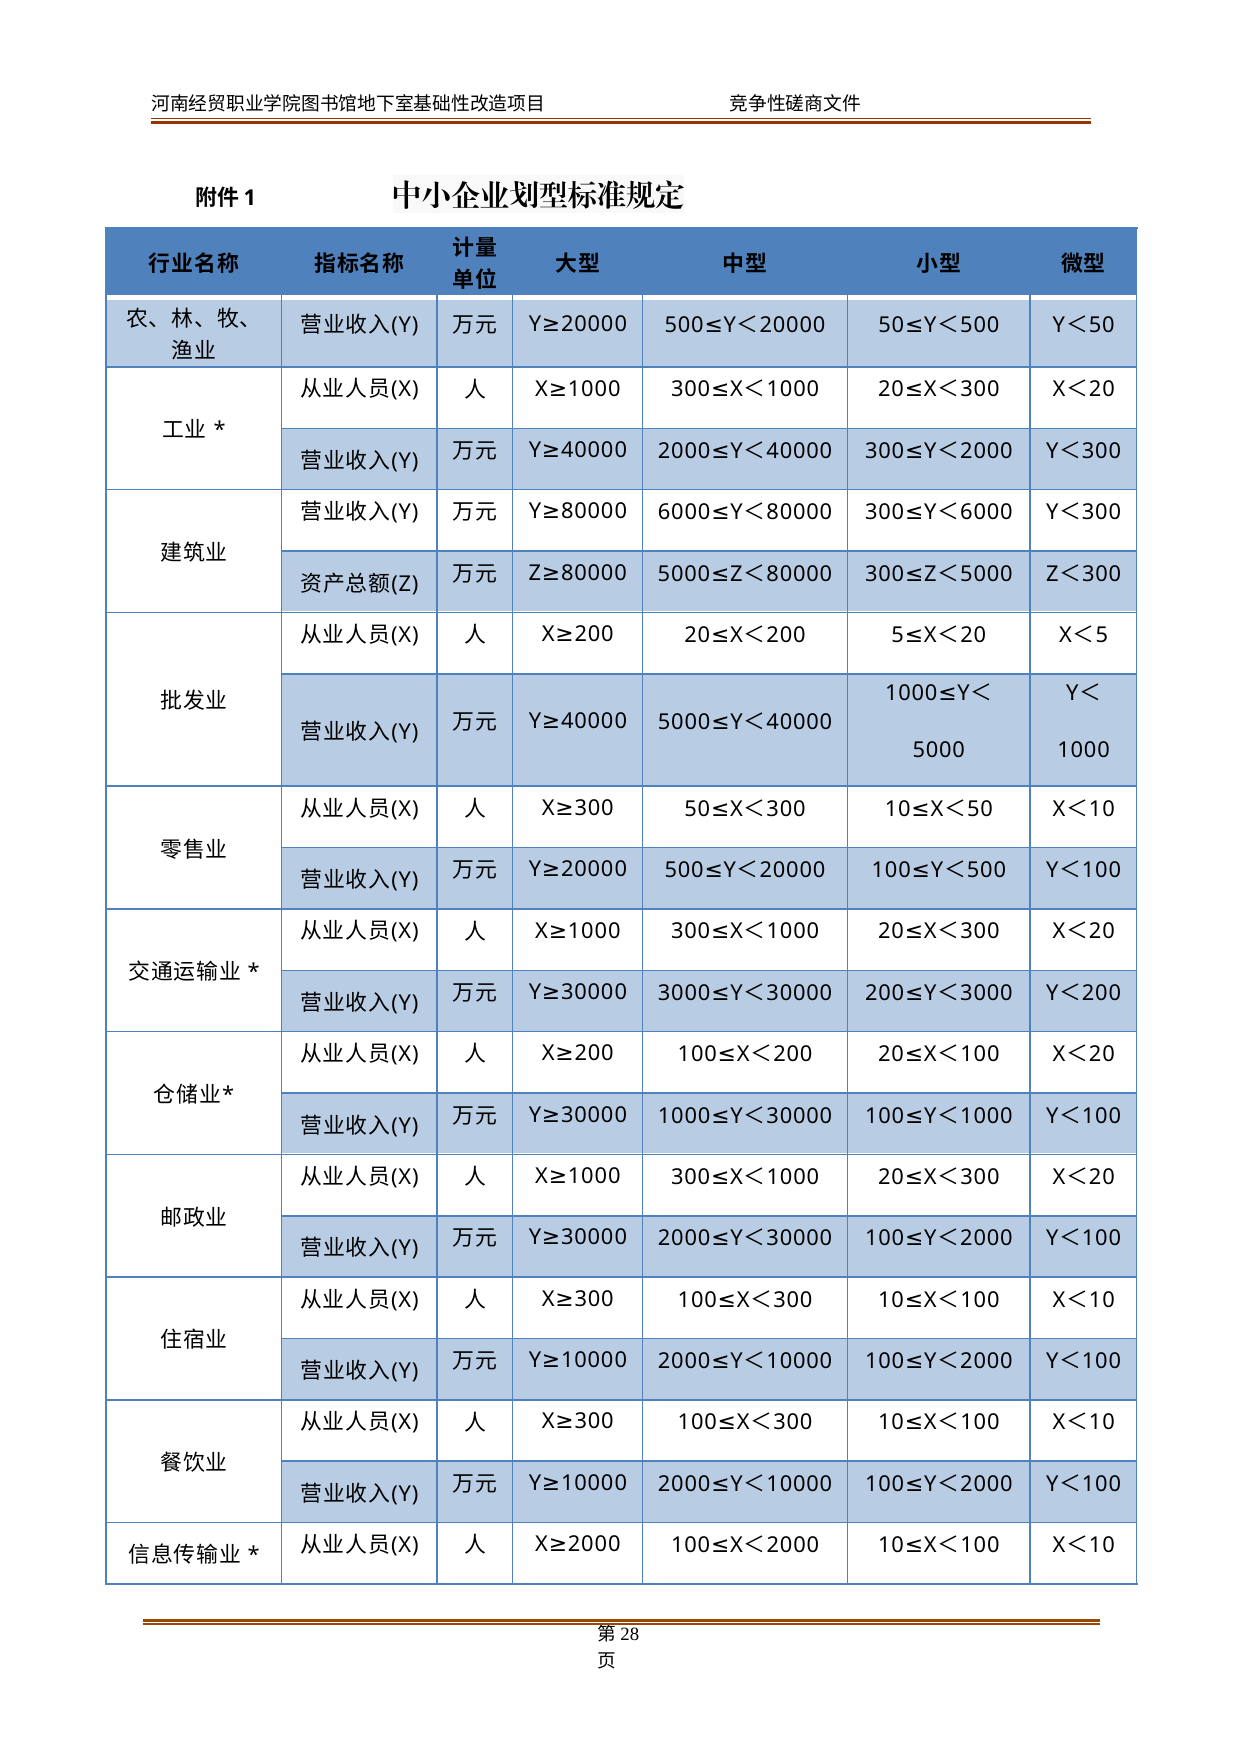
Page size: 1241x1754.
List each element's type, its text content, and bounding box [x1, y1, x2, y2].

table_cell 300≤Y＜6000 [848, 490, 1029, 550]
table_cell 100≤Y＜2000 [848, 1339, 1029, 1399]
table_cell 300≤X＜1000 [643, 1155, 847, 1215]
table_cell 营业收入(Y) [282, 490, 436, 550]
table_cell Y＜1000 [1031, 675, 1136, 785]
table_cell 仓储业* [107, 1032, 281, 1153]
table_cell Y＜100 [1031, 848, 1136, 908]
table_cell Y≥20000 [513, 848, 642, 908]
table_header 小型 [848, 229, 1029, 295]
table_cell Y＜200 [1031, 971, 1136, 1031]
table_cell 万元 [438, 490, 512, 550]
table_cell 10≤X＜100 [848, 1523, 1029, 1583]
table_cell 20≤X＜100 [848, 1032, 1029, 1092]
table_cell 营业收入(Y) [282, 848, 436, 908]
table_cell 2000≤Y＜10000 [643, 1339, 847, 1399]
table_cell 人 [438, 1278, 512, 1338]
table_cell 万元 [438, 552, 512, 611]
table_cell 1000≤Y＜5000 [848, 675, 1029, 785]
table_cell 万元 [438, 300, 512, 366]
table_cell 300≤Y＜2000 [848, 429, 1029, 489]
table_cell 人 [438, 910, 512, 969]
table_cell 100≤X＜200 [643, 1032, 847, 1092]
table_cell Y＜300 [1031, 429, 1136, 489]
table_cell X＜20 [1031, 1032, 1136, 1092]
table_cell 从业人员(X) [282, 368, 436, 427]
table_cell 万元 [438, 429, 512, 489]
table_cell 300≤X＜1000 [643, 910, 847, 969]
table_cell Y≥40000 [513, 675, 642, 785]
table_cell X＜10 [1031, 1401, 1136, 1460]
table_cell 100≤Y＜2000 [848, 1462, 1029, 1522]
table_cell 10≤X＜50 [848, 787, 1029, 847]
table_cell 5000≤Z＜80000 [643, 552, 847, 611]
table_cell 人 [438, 613, 512, 673]
table_cell 营业收入(Y) [282, 300, 436, 366]
table_cell 从业人员(X) [282, 1401, 436, 1460]
table_cell Y＜100 [1031, 1462, 1136, 1522]
table_cell 20≤X＜300 [848, 910, 1029, 969]
table_cell X≥2000 [513, 1523, 642, 1583]
table_cell Y≥40000 [513, 429, 642, 489]
table_cell 万元 [438, 675, 512, 785]
table_header 中型 [643, 229, 847, 295]
table_cell Y＜100 [1031, 1217, 1136, 1276]
table_cell 建筑业 [107, 490, 281, 611]
table_cell 6000≤Y＜80000 [643, 490, 847, 550]
table_cell 50≤X＜300 [643, 787, 847, 847]
table_cell Y≥30000 [513, 971, 642, 1031]
table_cell 营业收入(Y) [282, 1217, 436, 1276]
table_cell 300≤X＜1000 [643, 368, 847, 427]
table_cell 2000≤Y＜40000 [643, 429, 847, 489]
table_cell 人 [438, 368, 512, 427]
table_cell 1000≤Y＜30000 [643, 1094, 847, 1153]
table_cell 万元 [438, 1462, 512, 1522]
table_cell 营业收入(Y) [282, 1094, 436, 1153]
table_cell Y≥10000 [513, 1339, 642, 1399]
table_cell 人 [438, 1155, 512, 1215]
table_cell 从业人员(X) [282, 787, 436, 847]
table_cell 50≤Y＜500 [848, 300, 1029, 366]
table_cell 人 [438, 1401, 512, 1460]
table_cell 200≤Y＜3000 [848, 971, 1029, 1031]
table_cell X＜10 [1031, 1523, 1136, 1583]
table_cell X≥300 [513, 1401, 642, 1460]
table_cell Y＜100 [1031, 1339, 1136, 1399]
table_cell 批发业 [107, 613, 281, 785]
table_cell 500≤Y＜20000 [643, 848, 847, 908]
table_cell X＜10 [1031, 1278, 1136, 1338]
table_cell 营业收入(Y) [282, 1462, 436, 1522]
table_header 计量单位 [438, 229, 512, 295]
table_cell 营业收入(Y) [282, 429, 436, 489]
table_cell 2000≤Y＜30000 [643, 1217, 847, 1276]
table_cell 农、林、牧、渔业 [107, 300, 281, 366]
table_cell 营业收入(Y) [282, 971, 436, 1031]
table_cell 20≤X＜300 [848, 368, 1029, 427]
table_cell 10≤X＜100 [848, 1401, 1029, 1460]
table_cell X≥300 [513, 787, 642, 847]
table_cell 20≤X＜200 [643, 613, 847, 673]
table_header 微型 [1031, 229, 1136, 295]
table_cell 人 [438, 787, 512, 847]
table_cell 万元 [438, 848, 512, 908]
table_cell 万元 [438, 1217, 512, 1276]
table_cell X＜20 [1031, 910, 1136, 969]
table_cell 工业 * [107, 368, 281, 489]
table_cell 5≤X＜20 [848, 613, 1029, 673]
table_cell X≥1000 [513, 1155, 642, 1215]
table_cell 10≤X＜100 [848, 1278, 1029, 1338]
table_cell 100≤X＜300 [643, 1278, 847, 1338]
table_cell 100≤X＜300 [643, 1401, 847, 1460]
table_cell 信息传输业 * [107, 1523, 281, 1583]
table_cell 万元 [438, 971, 512, 1031]
table_cell 100≤Y＜1000 [848, 1094, 1029, 1153]
table_cell X＜20 [1031, 368, 1136, 427]
table_cell 交通运输业 * [107, 910, 281, 1031]
table_cell 从业人员(X) [282, 1155, 436, 1215]
table_cell 邮政业 [107, 1155, 281, 1276]
table_cell Y≥30000 [513, 1094, 642, 1153]
table_cell X≥200 [513, 1032, 642, 1092]
table_cell 2000≤Y＜10000 [643, 1462, 847, 1522]
text 附件1 中小企业划型标准规定 [151, 162, 1091, 227]
table_cell 万元 [438, 1094, 512, 1153]
table_cell 500≤Y＜20000 [643, 300, 847, 366]
table_cell 人 [438, 1523, 512, 1583]
table_cell 20≤X＜300 [848, 1155, 1029, 1215]
table_cell X≥1000 [513, 910, 642, 969]
table_cell 住宿业 [107, 1278, 281, 1399]
table_cell Z＜300 [1031, 552, 1136, 611]
table_cell 从业人员(X) [282, 1032, 436, 1092]
table_cell X≥200 [513, 613, 642, 673]
table_cell 从业人员(X) [282, 1278, 436, 1338]
table_cell 100≤X＜2000 [643, 1523, 847, 1583]
table_cell 5000≤Y＜40000 [643, 675, 847, 785]
table_cell 营业收入(Y) [282, 675, 436, 785]
table_cell 营业收入(Y) [282, 1339, 436, 1399]
table_header 指标名称 [282, 229, 436, 295]
table_cell 100≤Y＜2000 [848, 1217, 1029, 1276]
table_cell 从业人员(X) [282, 613, 436, 673]
table_cell 从业人员(X) [282, 1523, 436, 1583]
table_cell X＜10 [1031, 787, 1136, 847]
table_cell Y≥10000 [513, 1462, 642, 1522]
table_cell 3000≤Y＜30000 [643, 971, 847, 1031]
table_cell X≥1000 [513, 368, 642, 427]
table_cell 100≤Y＜500 [848, 848, 1029, 908]
table_cell 300≤Z＜5000 [848, 552, 1029, 611]
table_cell 万元 [438, 1339, 512, 1399]
table_cell 资产总额(Z) [282, 552, 436, 611]
table_cell Y＜300 [1031, 490, 1136, 550]
table_cell 从业人员(X) [282, 910, 436, 969]
table_cell 人 [438, 1032, 512, 1092]
table_cell Y≥80000 [513, 490, 642, 550]
table_cell Y＜50 [1031, 300, 1136, 366]
table_cell X＜20 [1031, 1155, 1136, 1215]
table_header 大型 [513, 229, 642, 295]
table_cell X≥300 [513, 1278, 642, 1338]
table_cell Z≥80000 [513, 552, 642, 611]
table_cell Y≥30000 [513, 1217, 642, 1276]
table_cell Y＜100 [1031, 1094, 1136, 1153]
table_cell 餐饮业 [107, 1401, 281, 1522]
table_cell 零售业 [107, 787, 281, 908]
table_cell X＜5 [1031, 613, 1136, 673]
table_cell Y≥20000 [513, 300, 642, 366]
table_header 行业名称 [107, 229, 281, 295]
